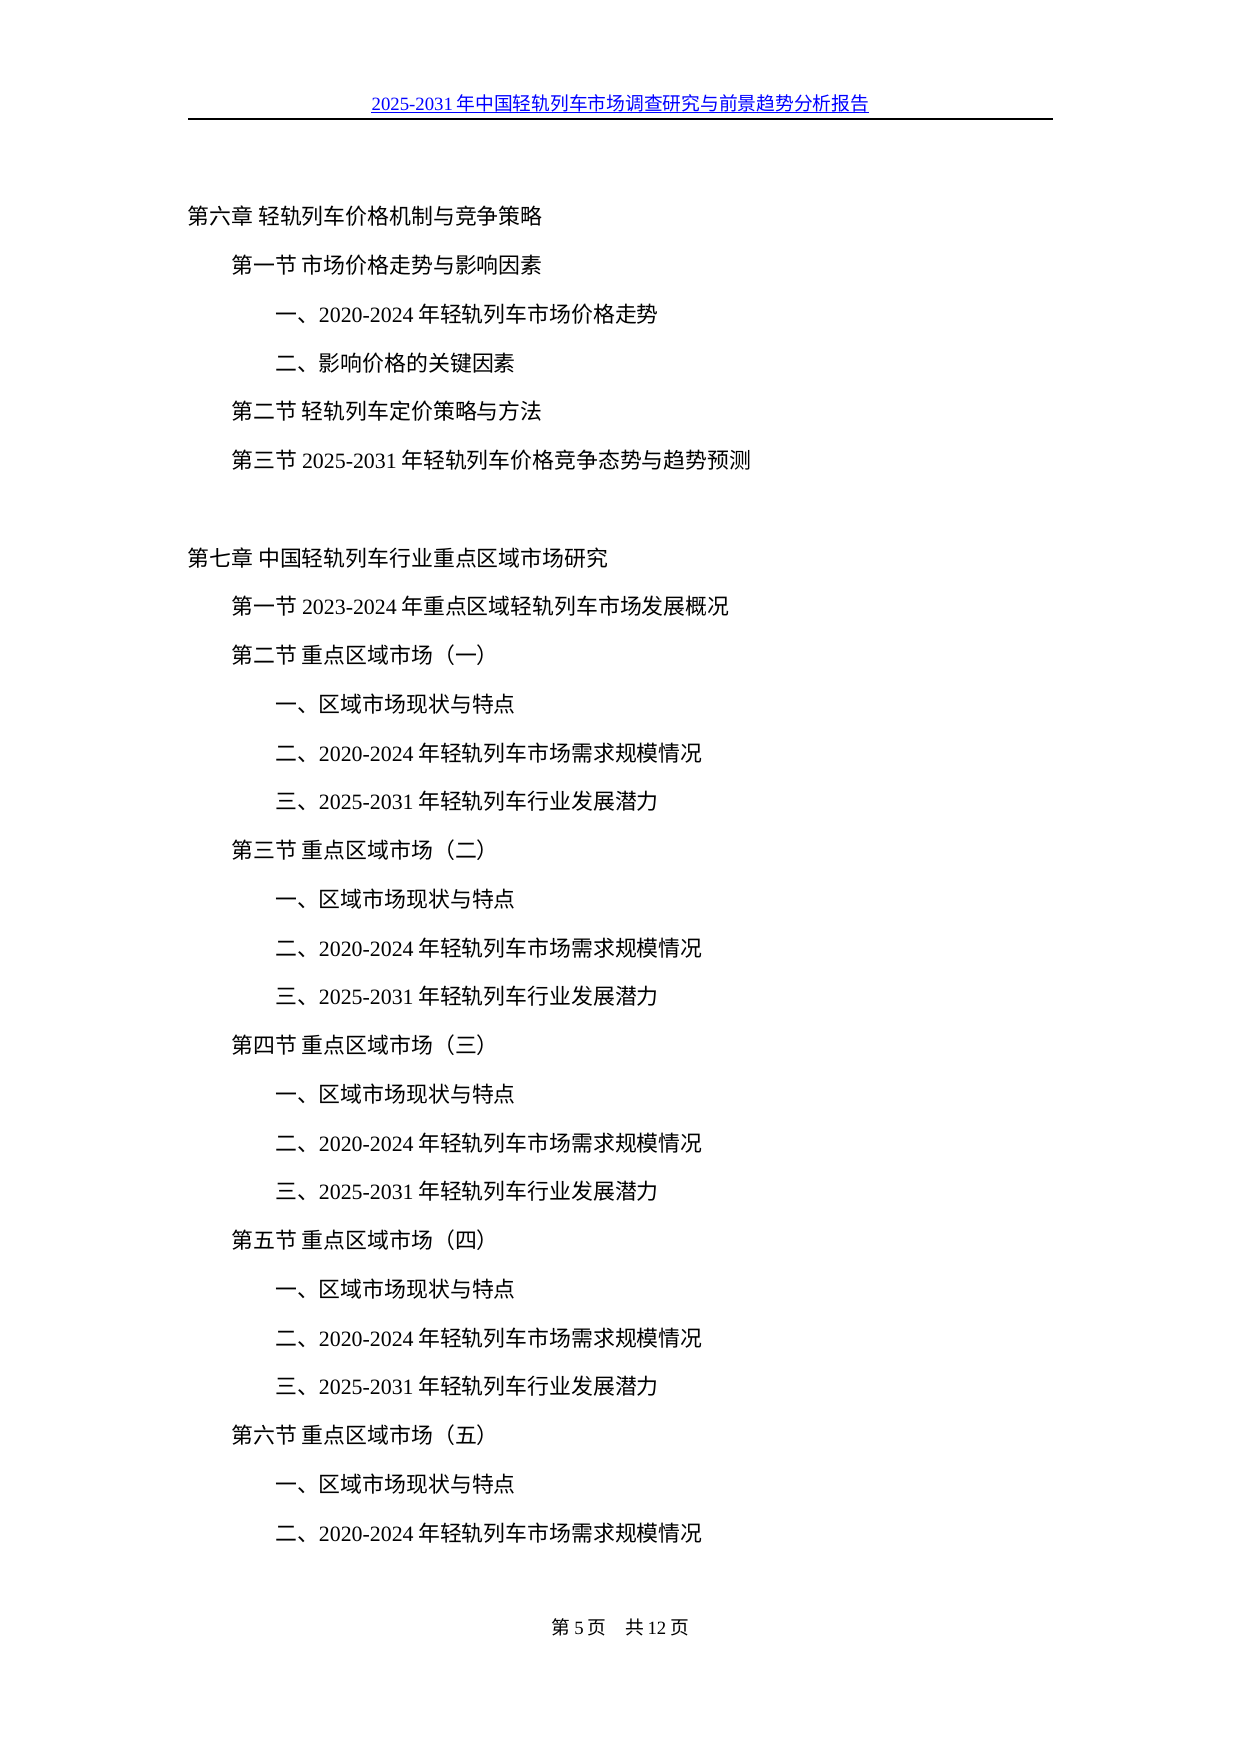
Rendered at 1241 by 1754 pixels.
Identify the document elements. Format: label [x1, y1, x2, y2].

text [187, 150, 1053, 1548]
